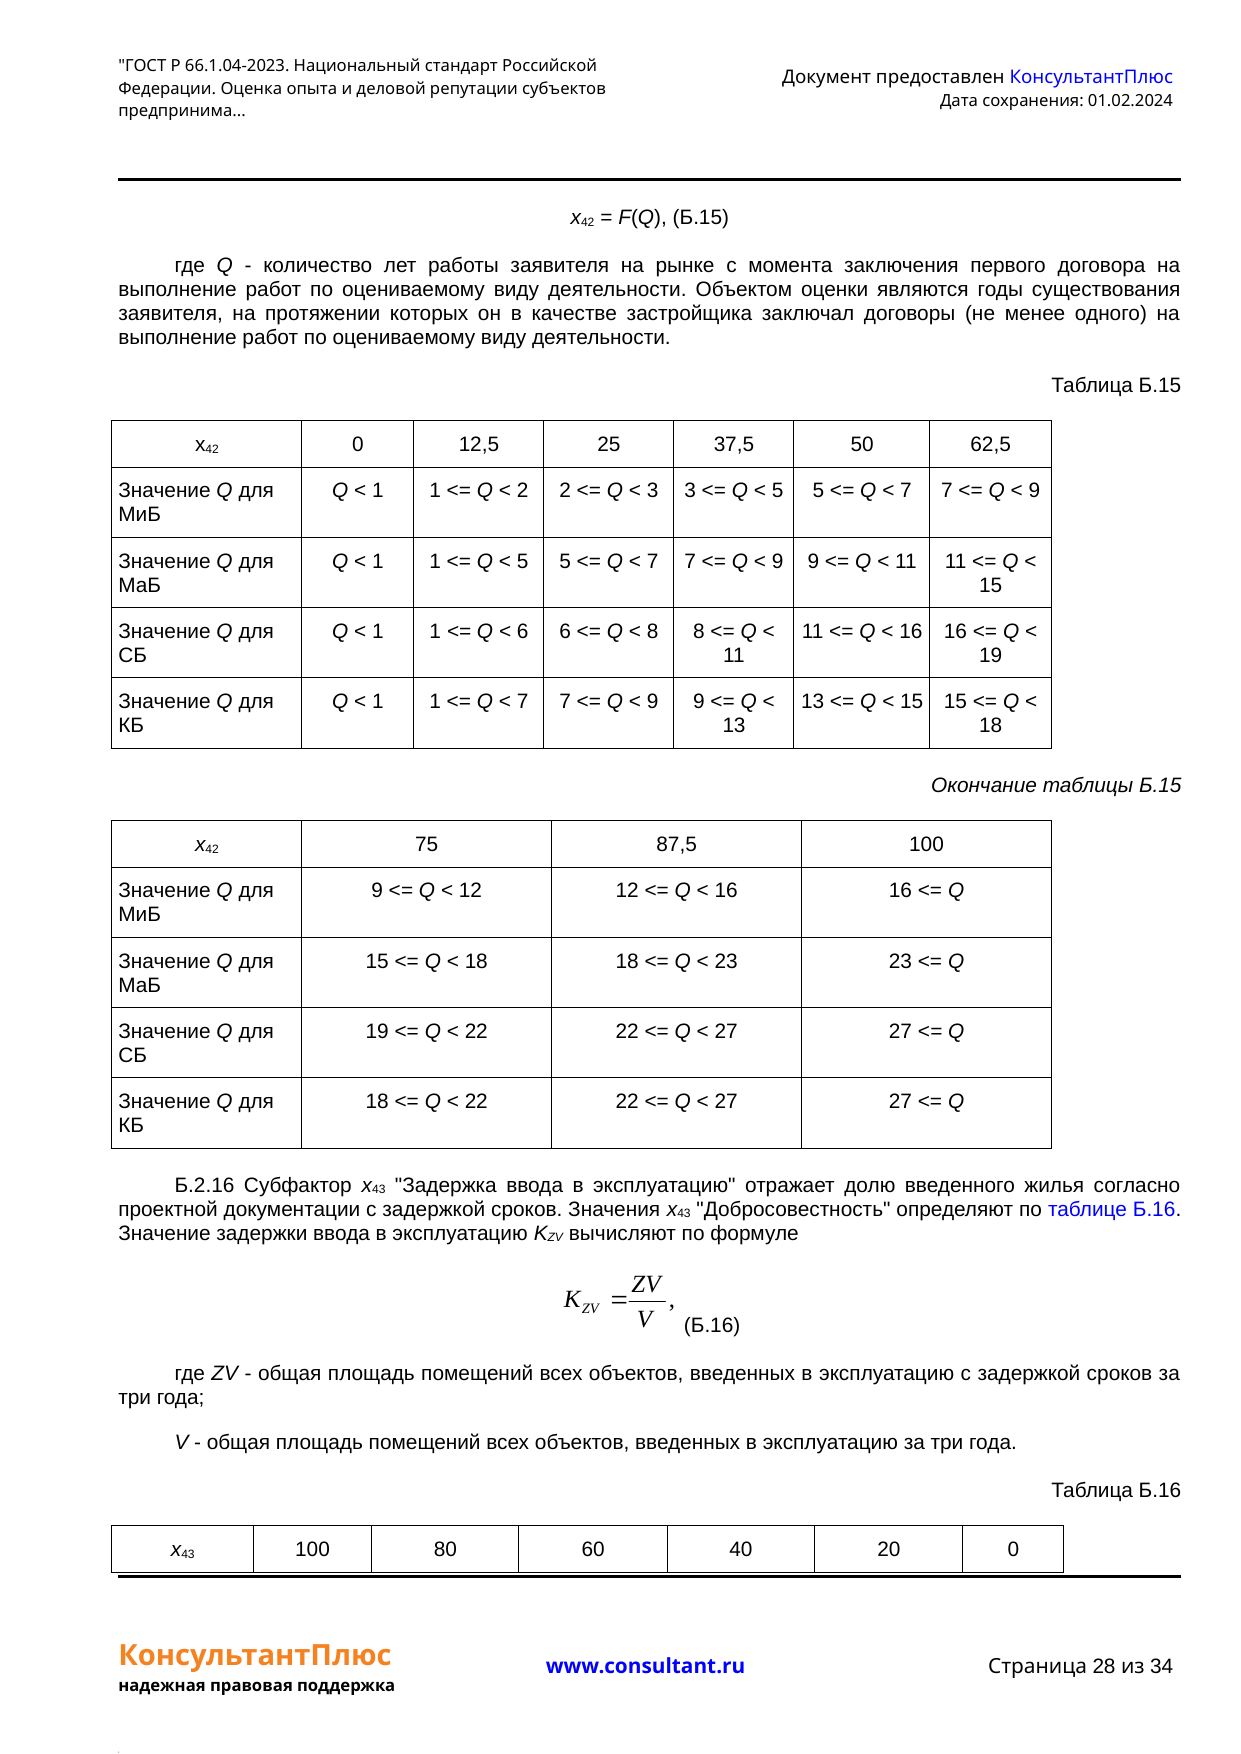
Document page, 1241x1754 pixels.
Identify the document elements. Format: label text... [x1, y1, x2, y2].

table_cell 11 <= Q < 15 [930, 538, 1051, 607]
table_cell Q < 1 [302, 608, 413, 677]
table_cell 15 <= Q < 18 [302, 938, 551, 1007]
table_cell 18 <= Q < 23 [552, 938, 801, 1007]
table_cell 7 <= Q < 9 [544, 678, 673, 747]
table_header 50 [794, 421, 929, 467]
text (Б.16) [118, 1268, 1181, 1337]
table_cell Q < 1 [302, 678, 413, 747]
table_cell Значение Q для МиБ [112, 868, 301, 937]
table_header 100 [254, 1526, 371, 1572]
table_cell Значение Q для СБ [112, 1008, 301, 1077]
table_cell 2 <= Q < 3 [544, 468, 673, 537]
table_cell 22 <= Q < 27 [552, 1078, 801, 1147]
table_header 60 [519, 1526, 667, 1572]
table_header 25 [544, 421, 673, 467]
table_cell 5 <= Q < 7 [544, 538, 673, 607]
table_cell 27 <= Q [802, 1078, 1051, 1147]
table_cell 27 <= Q [802, 1008, 1051, 1077]
table_cell 1 <= Q < 2 [414, 468, 543, 537]
table_header x42 [112, 821, 301, 867]
table_header 0 [963, 1526, 1063, 1572]
table_cell Q < 1 [302, 538, 413, 607]
table_header x43 [112, 1526, 253, 1572]
table_cell 11 <= Q < 16 [794, 608, 929, 677]
table_header 87,5 [552, 821, 801, 867]
table_header 20 [815, 1526, 962, 1572]
table_cell 1 <= Q < 5 [414, 538, 543, 607]
table_header x42 [112, 421, 301, 467]
table_cell 12 <= Q < 16 [552, 868, 801, 937]
table_cell 7 <= Q < 9 [930, 468, 1051, 537]
text V - общая площадь помещений всех объектов, введенных в эксплуатацию за три года. [118, 1429, 1181, 1453]
text Таблица Б.15 [118, 372, 1181, 396]
table_header 62,5 [930, 421, 1051, 467]
table_cell 3 <= Q < 5 [674, 468, 793, 537]
text Окончание таблицы Б.15 [118, 772, 1181, 796]
table_cell 13 <= Q < 15 [794, 678, 929, 747]
table_header 40 [668, 1526, 814, 1572]
table_cell 1 <= Q < 6 [414, 608, 543, 677]
table_header 37,5 [674, 421, 793, 467]
table_cell Q < 1 [302, 468, 413, 537]
table_cell 5 <= Q < 7 [794, 468, 929, 537]
table_cell 9 <= Q < 13 [674, 678, 793, 747]
table_cell 6 <= Q < 8 [544, 608, 673, 677]
text где Q - количество лет работы заявителя на рынке с момента заключения первого договора на выполнение работ по оцениваемому виду деятельности. Объектом оценки являются годы существования заявителя, на протяжении которых он в качестве застройщика заключал договоры (не менее одного) на выполнение работ по оцениваемому виду деятельности. [118, 253, 1181, 348]
table_cell 7 <= Q < 9 [674, 538, 793, 607]
table_cell 8 <= Q < 11 [674, 608, 793, 677]
table_cell Значение Q для КБ [112, 678, 301, 747]
table_cell 19 <= Q < 22 [302, 1008, 551, 1077]
table_cell 15 <= Q < 18 [930, 678, 1051, 747]
table_header 100 [802, 821, 1051, 867]
table_cell Значение Q для МаБ [112, 938, 301, 1007]
text Б.2.16 Субфактор x43 "Задержка ввода в эксплуатацию" отражает долю введенного жилья согласно проектной документации с задержкой сроков. Значения x43 "Добросовестность" определяют по таблице Б.16. Значение задержки ввода в эксплуатацию KZV вычисляют по формуле [118, 1172, 1181, 1244]
text Таблица Б.16 [118, 1477, 1181, 1501]
table_cell Значение Q для КБ [112, 1078, 301, 1147]
table_cell 9 <= Q < 12 [302, 868, 551, 937]
table_cell 22 <= Q < 27 [552, 1008, 801, 1077]
text где ZV - общая площадь помещений всех объектов, введенных в эксплуатацию с задержкой сроков за три года; [118, 1361, 1181, 1409]
table_cell Значение Q для МаБ [112, 538, 301, 607]
table_cell Значение Q для СБ [112, 608, 301, 677]
table_cell 9 <= Q < 11 [794, 538, 929, 607]
table_header 12,5 [414, 421, 543, 467]
table_cell 16 <= Q < 19 [930, 608, 1051, 677]
table_cell 1 <= Q < 7 [414, 678, 543, 747]
table_cell 23 <= Q [802, 938, 1051, 1007]
table_cell 16 <= Q [802, 868, 1051, 937]
table_cell 18 <= Q < 22 [302, 1078, 551, 1147]
table_header 75 [302, 821, 551, 867]
table_header 80 [372, 1526, 518, 1572]
text x42 = F(Q), (Б.15) [118, 205, 1181, 229]
table_cell Значение Q для МиБ [112, 468, 301, 537]
table_header 0 [302, 421, 413, 467]
